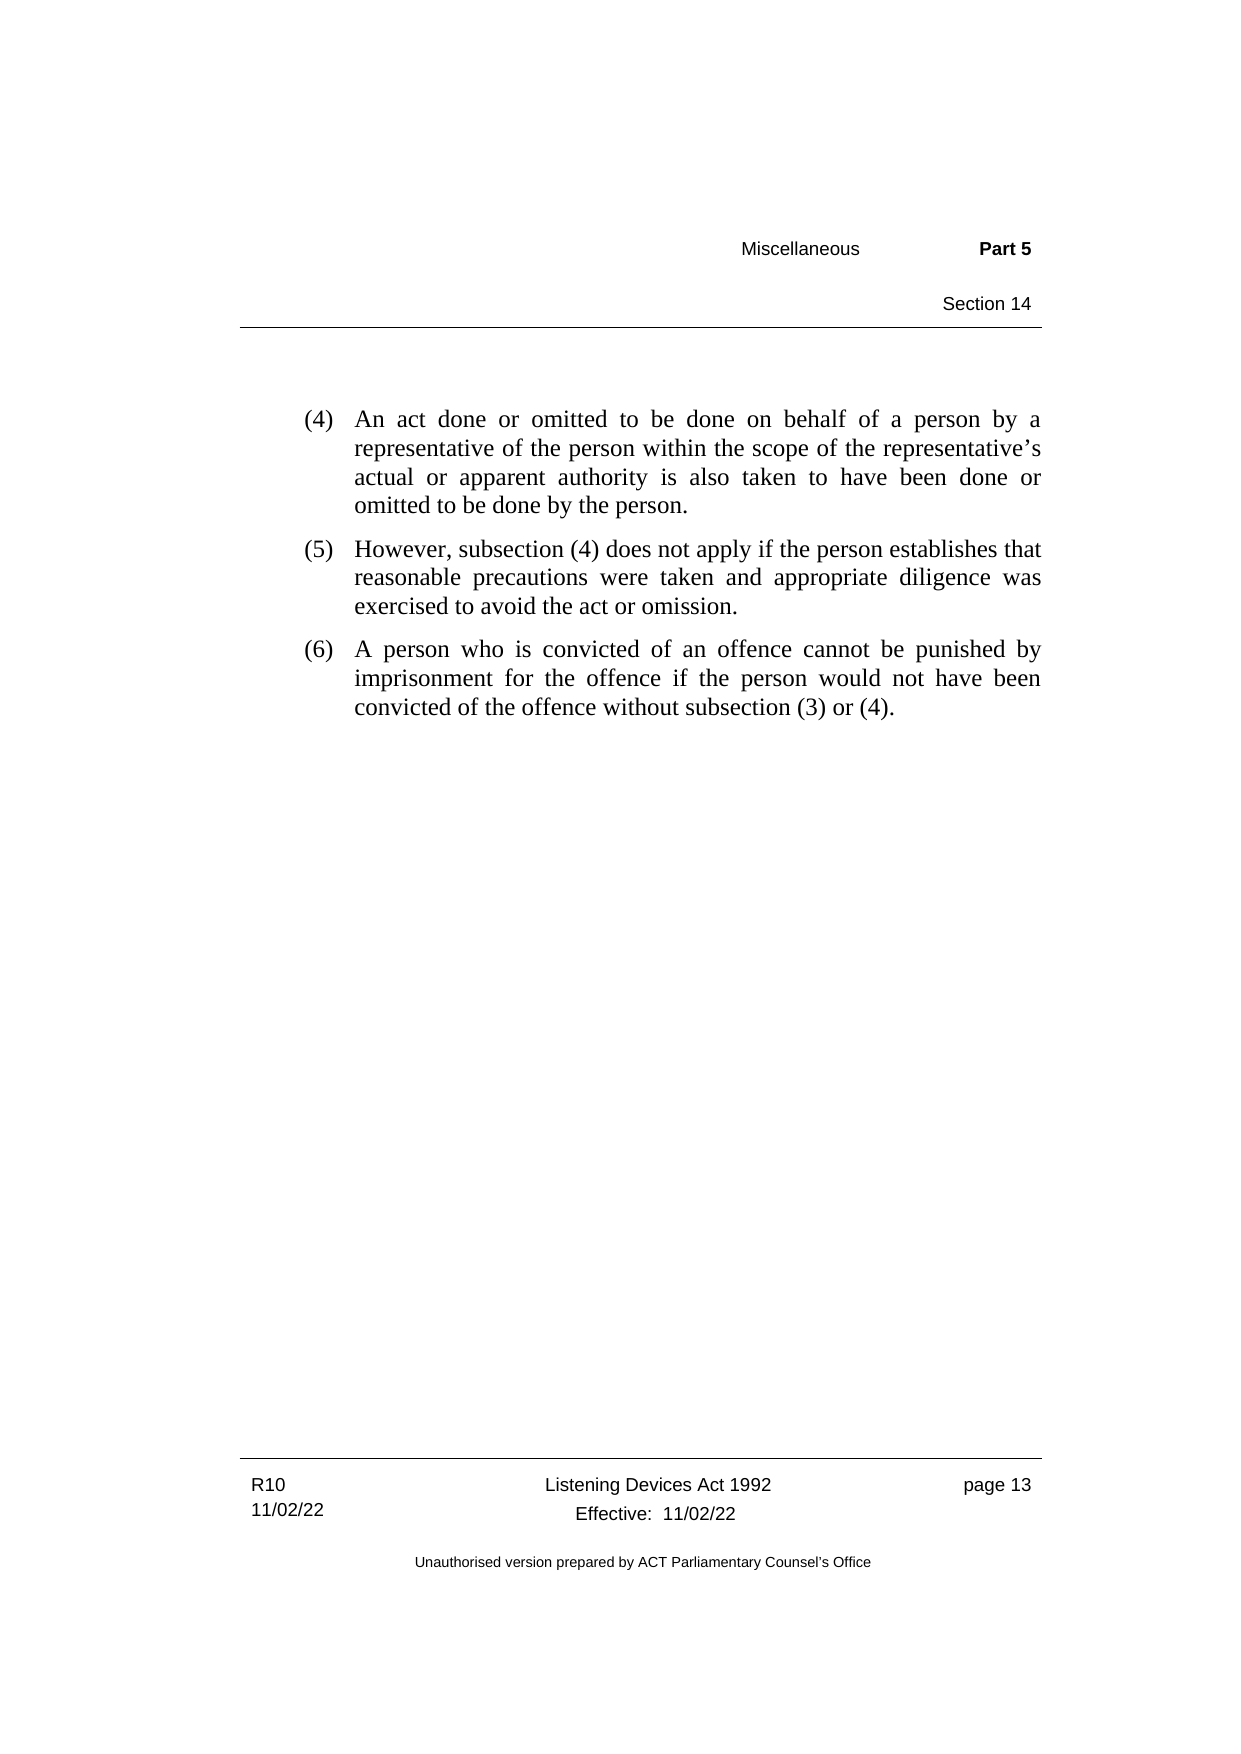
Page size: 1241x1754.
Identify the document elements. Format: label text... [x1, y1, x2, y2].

text (4) An act done or omitted to be done on behalf of a person by a representative of the person within the scope of the representative’s actual or apparent authority is also taken to have been done or omitted to be done by the person. [239, 404, 1042, 519]
text (5) However, subsection (4) does not apply if the person establishes that reasonable precautions were taken and appropriate diligence was exercised to avoid the act or omission. [239, 534, 1042, 620]
text (6) A person who is convicted of an offence cannot be punished by imprisonment for the offence if the person would not have been convicted of the offence without subsection (3) or (4). [239, 634, 1042, 721]
